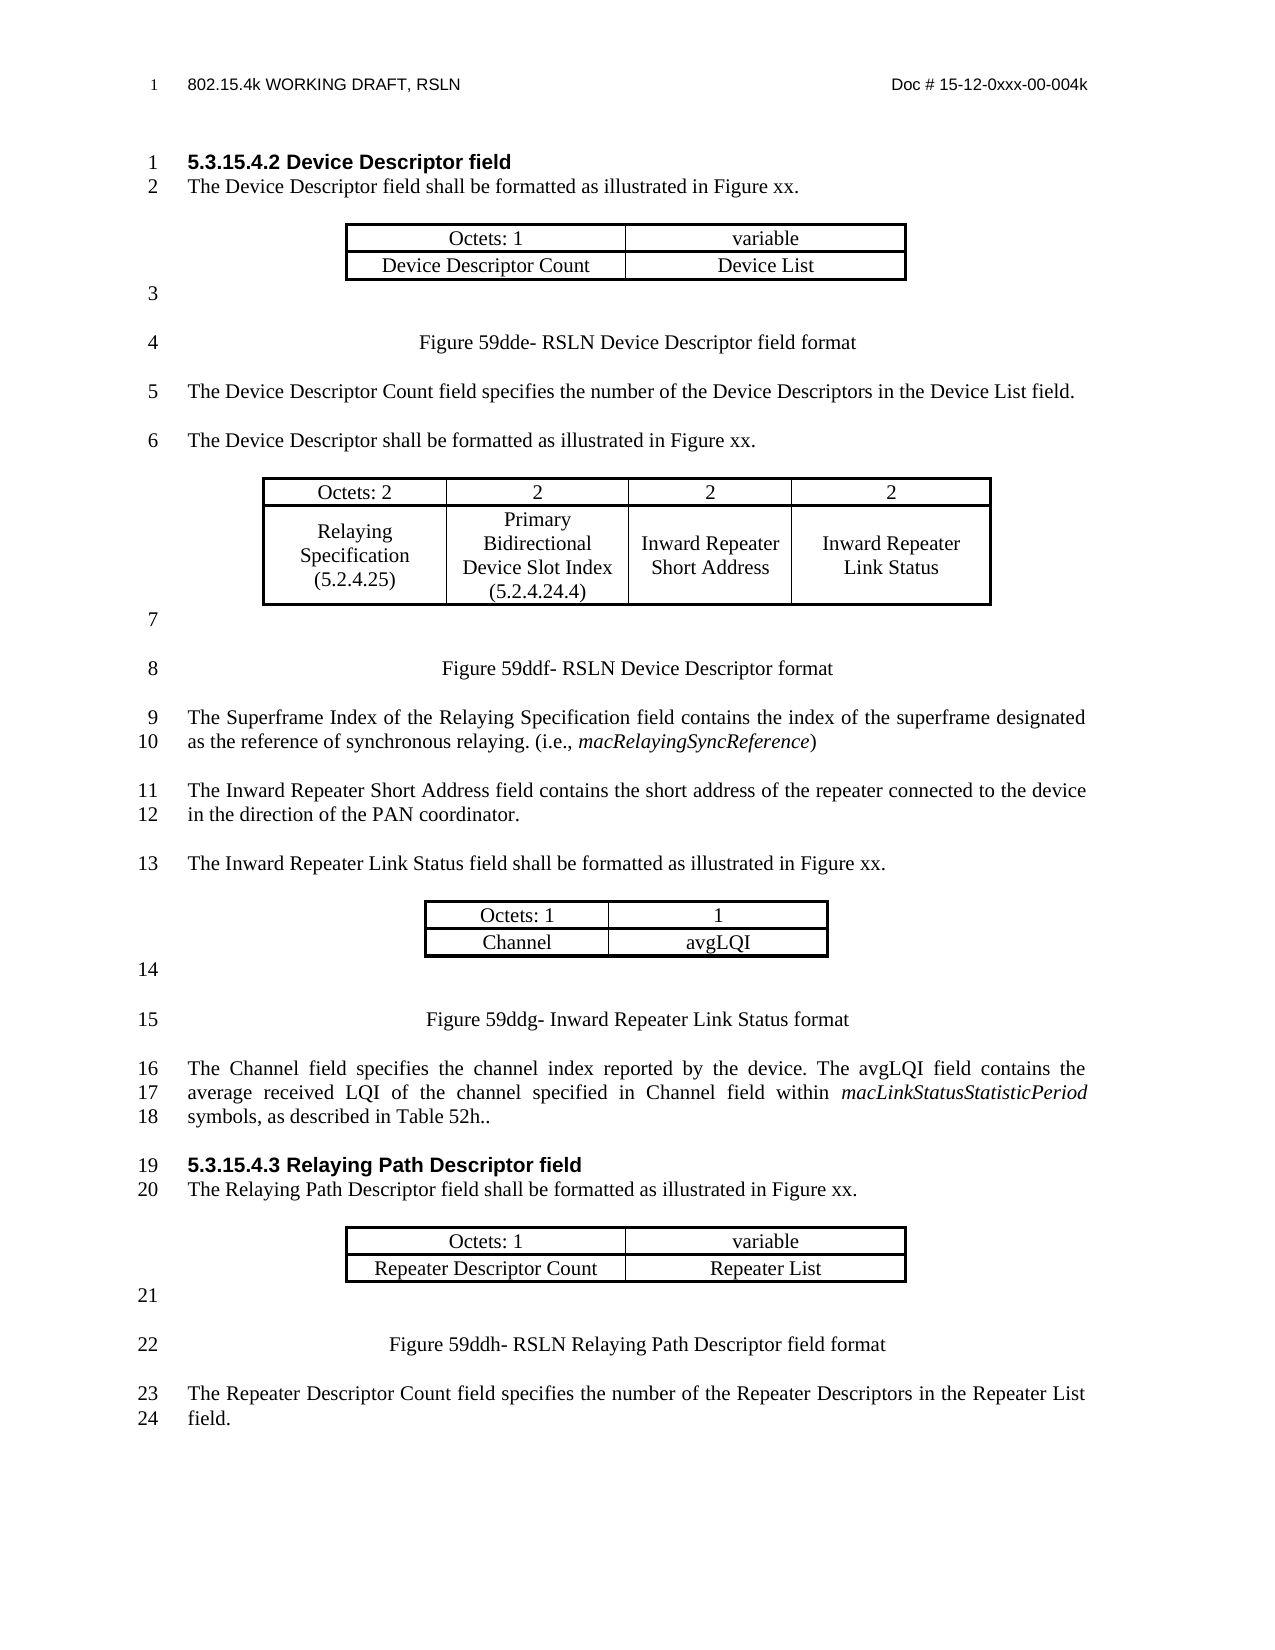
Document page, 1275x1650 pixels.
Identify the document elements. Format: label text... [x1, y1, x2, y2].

text Figure 59ddh- RSLN Relaying Path Descriptor field format [187, 1332, 1087, 1356]
text Figure 59ddf- RSLN Device Descriptor format [187, 656, 1087, 679]
text The Device Descriptor Count field specifies the number of the Device Descriptors in the Device List field. [187, 379, 1087, 403]
table_header Octets: 1 [348, 226, 625, 250]
table_header 2 [447, 480, 628, 504]
text Device Descriptor field [187, 150, 1087, 174]
table_cell Inward Repeater Link Status [792, 507, 989, 603]
text The Device Descriptor shall be formatted as illustrated in Figure xx. [187, 428, 1087, 452]
table_cell Inward Repeater Short Address [629, 507, 791, 603]
text Figure 59ddg- Inward Repeater Link Status format [187, 1006, 1087, 1031]
table_header variable [626, 1229, 904, 1253]
table_cell Channel [427, 930, 608, 954]
table_header Octets: 1 [348, 1229, 625, 1253]
table_cell Repeater Descriptor Count [348, 1256, 625, 1280]
table_header 2 [629, 480, 791, 504]
text The Repeater Descriptor Count field specifies the number of the Repeater Descriptors in the Repeater List field. [187, 1381, 1087, 1429]
table_cell Repeater List [626, 1256, 904, 1280]
text The Channel field specifies the channel index reported by the device. The avgLQI field contains the average received LQI of the channel specified in Channel field within macLinkStatusStatisticPeriod symbols, as described in Table 52h.. [187, 1056, 1087, 1128]
table_header 2 [792, 480, 989, 504]
text Figure 59dde- RSLN Device Descriptor field format [187, 329, 1087, 354]
table_header Octets: 2 [265, 480, 446, 504]
table_cell Primary Bidirectional Device Slot Index (5.2.4.24.4) [447, 507, 628, 603]
table_cell Device List [626, 253, 904, 277]
text The Superframe Index of the Relaying Specification field contains the index of the superframe designated as the reference of synchronous relaying. (i.e., macRelayingSyncReference) [187, 704, 1087, 753]
text The Inward Repeater Short Address field contains the short address of the repeater connected to the device in the direction of the PAN coordinator. [187, 778, 1087, 826]
table_cell Device Descriptor Count [348, 253, 625, 277]
table_header Octets: 1 [427, 903, 608, 927]
table_header variable [626, 226, 904, 250]
text Relaying Path Descriptor field [187, 1153, 1087, 1177]
table_cell avgLQI [609, 930, 826, 954]
text The Relaying Path Descriptor field shall be formatted as illustrated in Figure xx. [187, 1177, 1087, 1201]
table_header 1 [609, 903, 826, 927]
table_cell Relaying Specification (5.2.4.25) [265, 507, 446, 603]
text The Device Descriptor field shall be formatted as illustrated in Figure xx. [187, 174, 1087, 198]
text The Inward Repeater Link Status field shall be formatted as illustrated in Figure xx. [187, 851, 1087, 875]
